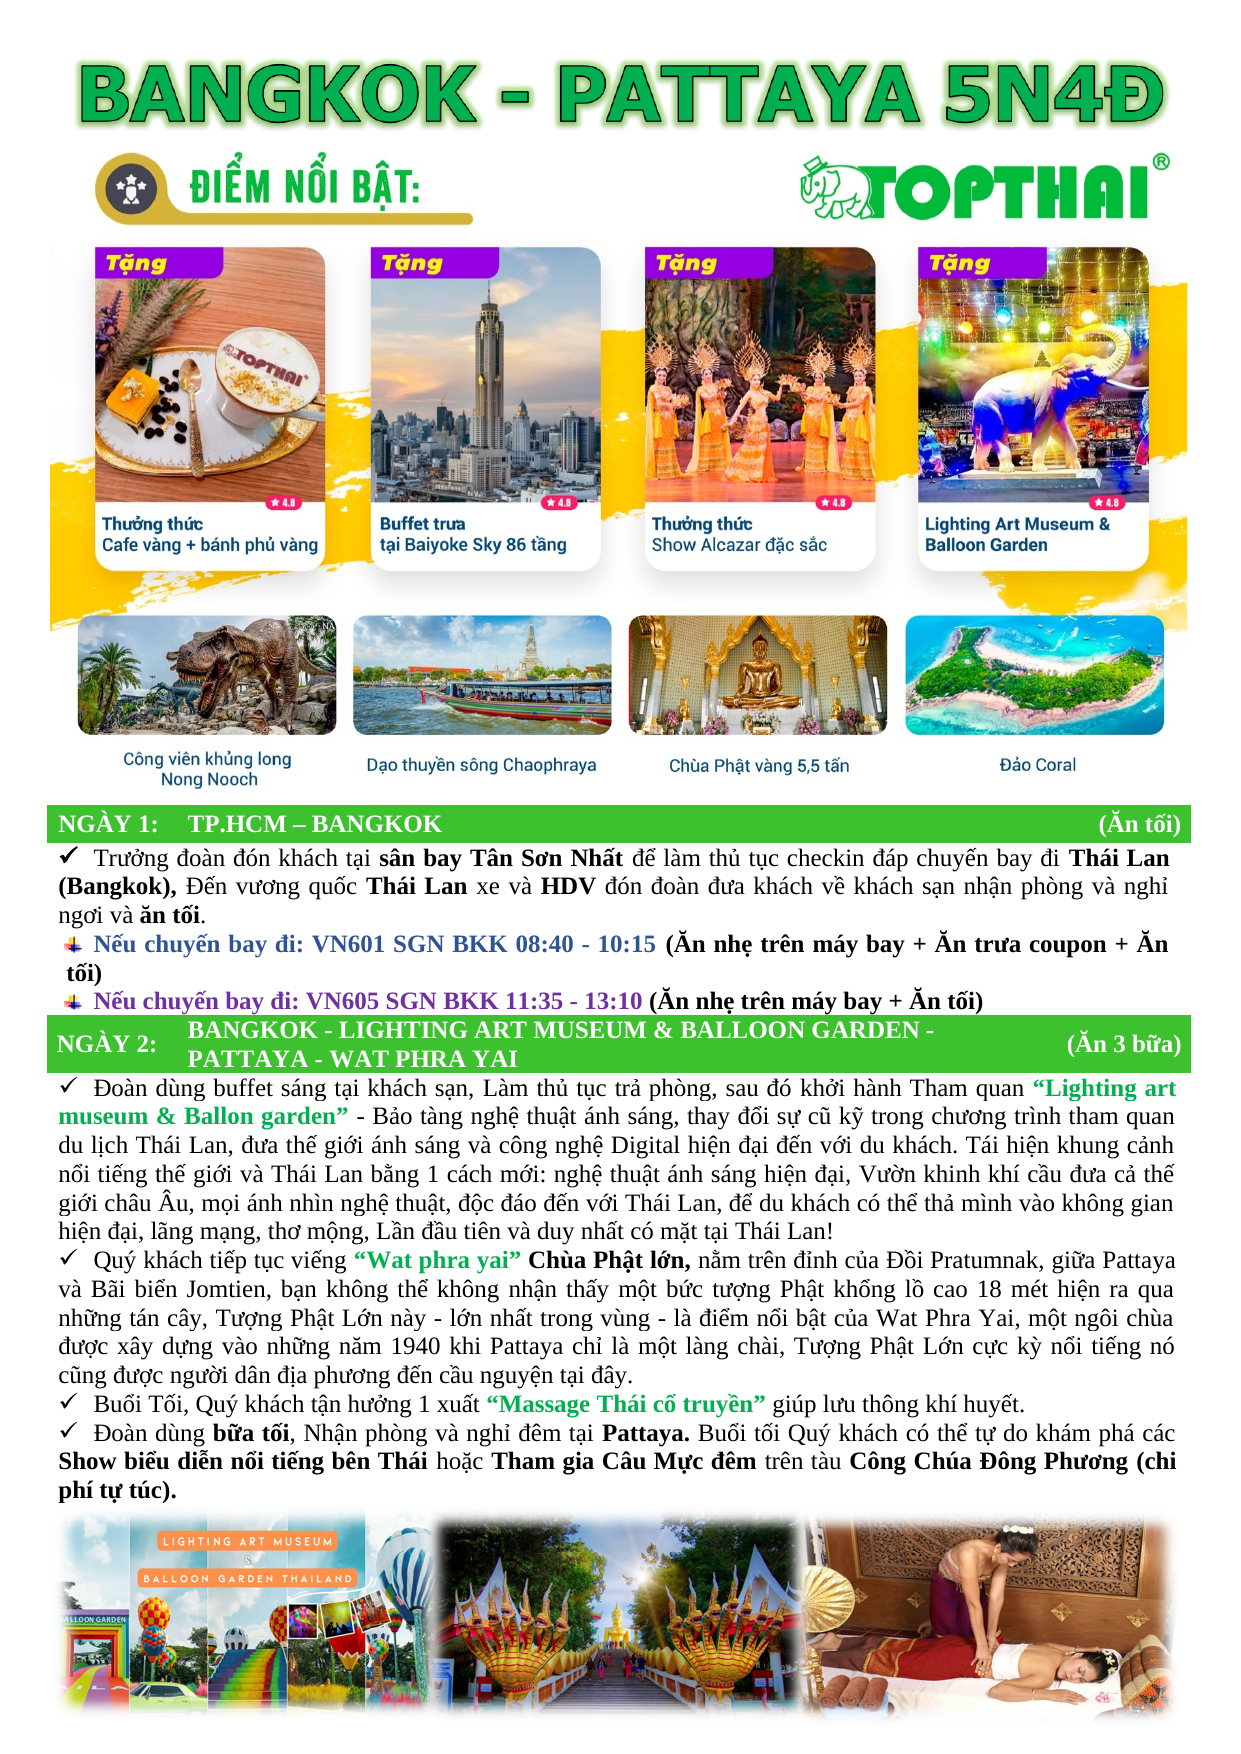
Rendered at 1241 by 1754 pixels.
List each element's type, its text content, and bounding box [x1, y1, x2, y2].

table_header TP.HCM – BANGKOK [176, 805, 1020, 843]
table_header NGÀY 1: [47, 805, 176, 843]
table_cell Trưởng đoàn đón khách tại sân bay Tân Sơn Nhất để làm thủ tục checkin đáp chuyến bay đi Thái Lan (Bangkok), Đến vương quốc Thái Lan xe và HDV đón đoàn đưa khách về khách sạn nhận phòng và nghỉ ngơi và ăn tối. Nếu chuyến bay đi: VN601 SGN BKK 08:40 - 10:15 (Ăn nhẹ trên máy bay + Ăn trưa coupon + Ăn tối) Nếu chuyến bay đi: VN605 SGN BKK 11:35 - 13:10 (Ăn nhẹ trên máy bay + Ăn tối) [47, 843, 1191, 1015]
table_cell BANGKOK - LIGHTING ART MUSEUM & BALLOON GARDEN - PATTAYA - WAT PHRA YAI [176, 1015, 1020, 1073]
table_cell (Ăn 3 bữa) [1020, 1015, 1191, 1073]
table_cell Đoàn dùng buffet sáng tại khách sạn, Làm thủ tục trả phòng, sau đó khởi hành Tham quan “Lighting art museum & Ballon garden” - Bảo tàng nghệ thuật ánh sáng, thay đổi sự cũ kỹ trong chương trình tham quan du lịch Thái Lan, đưa thế giới ánh sáng và công nghệ Digital hiện đại đến với du khách. Tái hiện khung cảnh nổi tiếng thế giới và Thái Lan bằng 1 cách mới: nghệ thuật ánh sáng hiện đại, Vườn khinh khí cầu đưa cả thế giới châu Âu, mọi ánh nhìn nghệ thuật, độc đáo đến với Thái Lan, để du khách có thể thả mình vào không gian hiện đại, lãng mạng, thơ mộng, Lần đầu tiên và duy nhất có mặt tại Thái Lan! Quý khách tiếp tục viếng “Wat phra yai” Chùa Phật lớn, nằm trên đỉnh của Đồi Pratumnak, giữa Pattaya và Bãi biển Jomtien, bạn không thể không nhận thấy một bức tượng Phật khổng lồ cao 18 mét hiện ra qua những tán cây, Tượng Phật Lớn này - lớn nhất trong vùng - là điểm nổi bật của Wat Phra Yai, một ngôi chùa được xây dựng vào những năm 1940 khi Pattaya chỉ là một làng chài, Tượng Phật Lớn cực kỳ nổi tiếng nó cũng được người dân địa phương đến cầu nguyện tại đây. Buổi Tối, Quý khách tận hưởng 1 xuất “Massage Thái cổ truyền” giúp lưu thông khí huyết. Đoàn dùng bữa tối, Nhận phòng và nghỉ đêm tại Pattaya. Buổi tối Quý khách có thể tự do khám phá các Show biểu diễn nổi tiếng bên Thái hoặc Tham gia Câu Mực đêm trên tàu Công Chúa Đông Phương (chi phí tự túc). [47, 1073, 1191, 1727]
table_header (Ăn tối) [1020, 805, 1191, 843]
picture [50, 46, 1188, 805]
picture [64, 993, 82, 1010]
table_cell NGÀY 2: [47, 1015, 176, 1073]
picture [64, 935, 82, 953]
picture [47, 1503, 1189, 1727]
